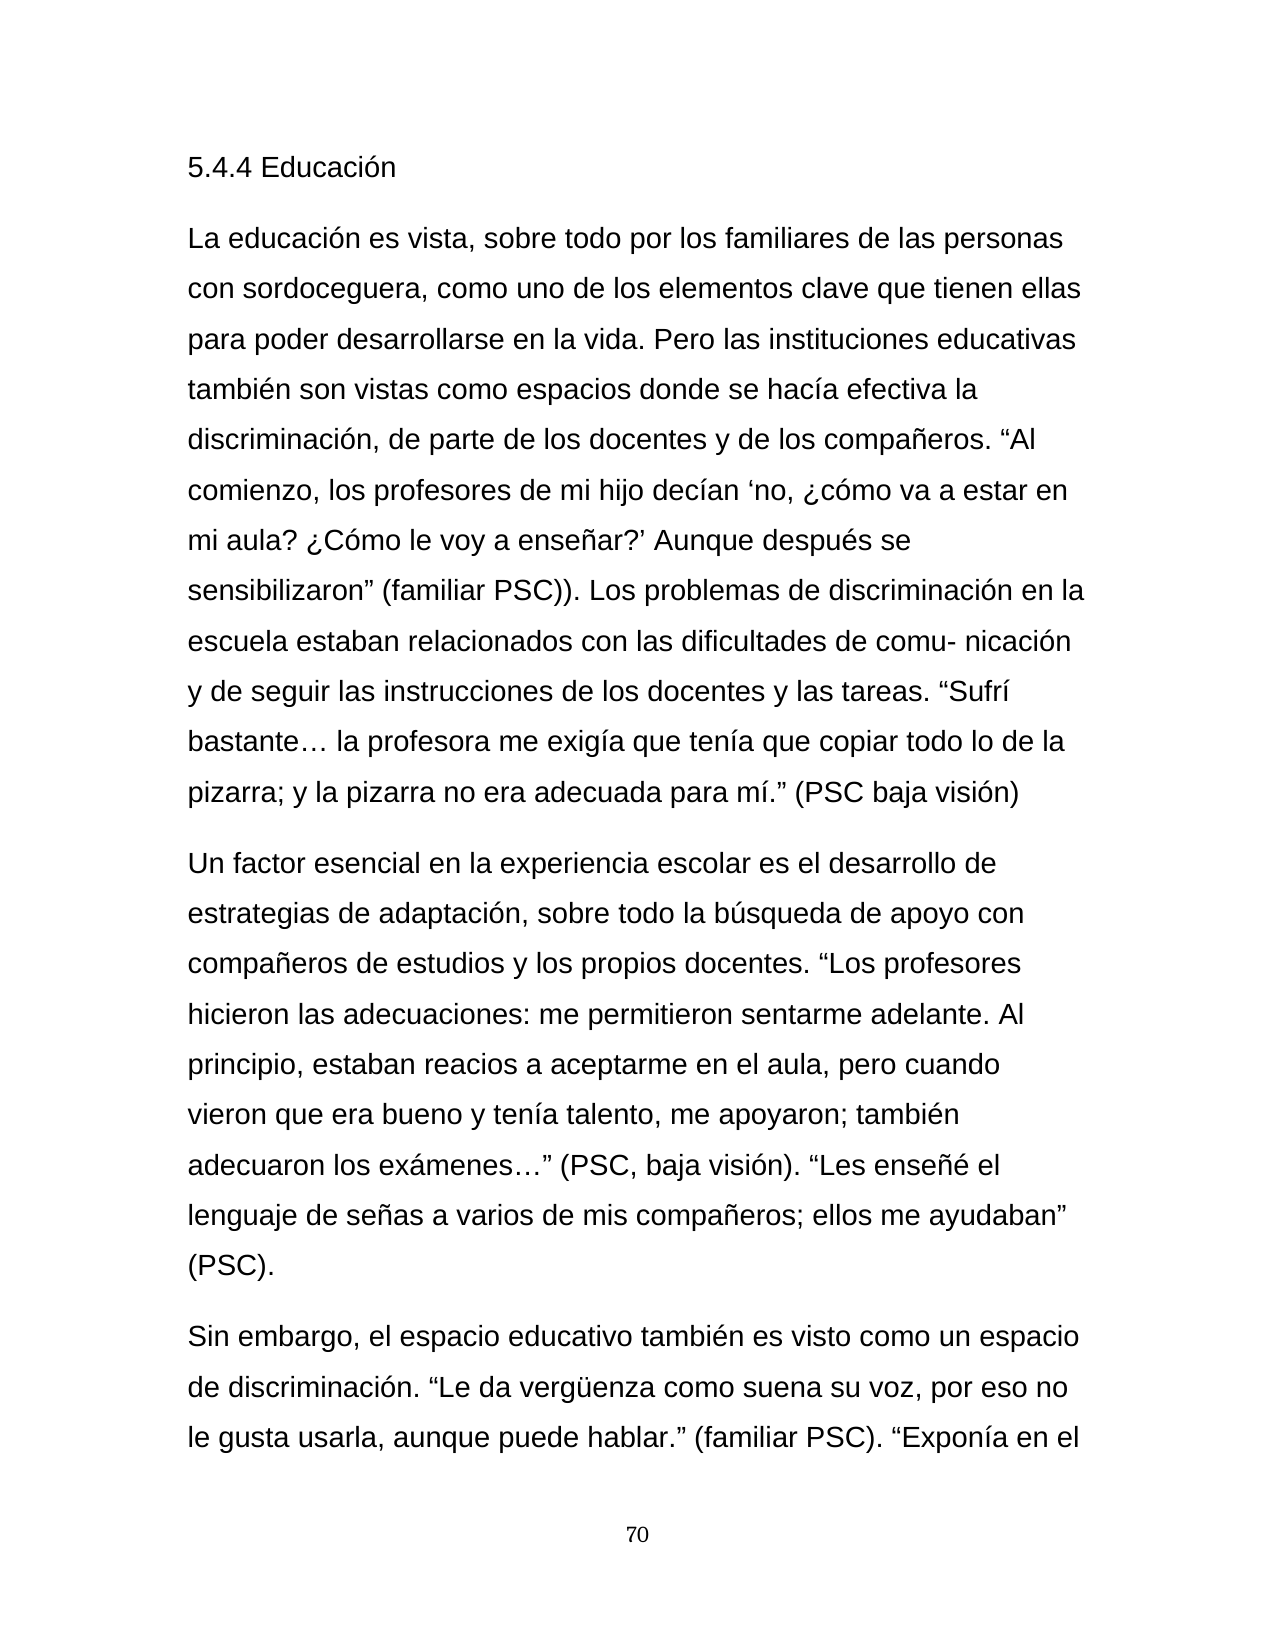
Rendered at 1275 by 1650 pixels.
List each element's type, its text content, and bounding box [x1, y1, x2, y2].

text 5.4.4 Educación [187, 150, 1087, 183]
text La educación es vista, sobre todo por los familiares de las personas con sordoceguera, como uno de los elementos clave que tienen ellas para poder desarrollarse en la vida. Pero las instituciones educativas también son vistas como espacios donde se hacía efectiva la discriminación, de parte de los docentes y de los compañeros. “Al comienzo, los profesores de mi hijo decían ‘no, ¿cómo va a estar en mi aula? ¿Cómo le voy a enseñar?’ Aunque después se sensibilizaron” (familiar PSC)). Los problemas de discriminación en la escuela estaban relacionados con las dificultades de comu- nicación y de seguir las instrucciones de los docentes y las tareas. “Sufrí bastante… la profesora me exigía que tenía que copiar todo lo de la pizarra; y la pizarra no era adecuada para mí.” (PSC baja visión) [187, 221, 1087, 808]
text Un factor esencial en la experiencia escolar es el desarrollo de estrategias de adaptación, sobre todo la búsqueda de apoyo con compañeros de estudios y los propios docentes. “Los profesores hicieron las adecuaciones: me permitieron sentarme adelante. Al principio, estaban reacios a aceptarme en el aula, pero cuando vieron que era bueno y tenía talento, me apoyaron; también adecuaron los exámenes…” (PSC, baja visión). “Les enseñé el lenguaje de señas a varios de mis compañeros; ellos me ayudaban” (PSC). [187, 846, 1087, 1282]
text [187, 1319, 1087, 1453]
